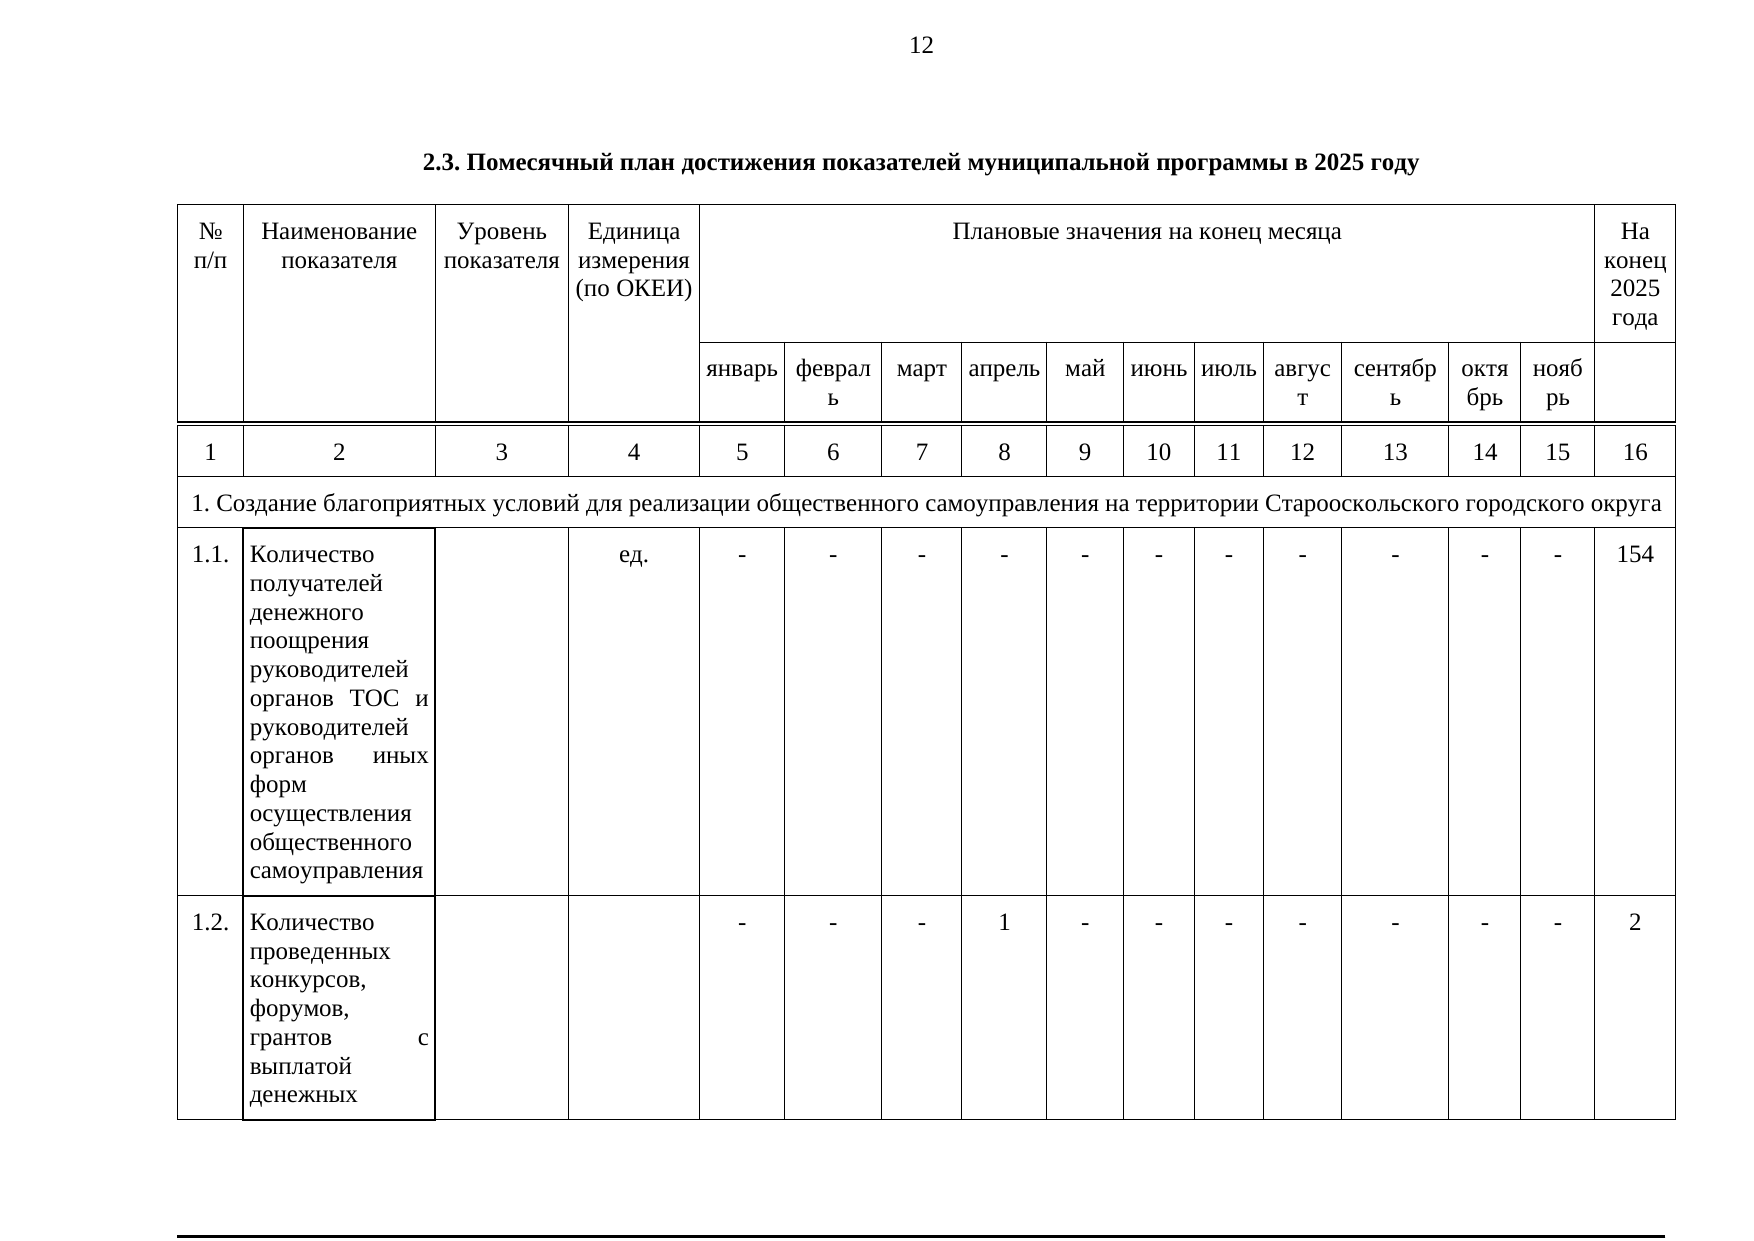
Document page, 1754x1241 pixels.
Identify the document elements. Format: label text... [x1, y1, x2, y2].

table_cell октябрь [1449, 343, 1520, 421]
table_cell - [1449, 528, 1520, 895]
table_cell 1 [962, 896, 1046, 1119]
table_cell 1.2. [178, 896, 242, 1119]
table_header 13 [1342, 426, 1448, 476]
table_header 7 [882, 426, 961, 476]
table_header 3 [436, 426, 568, 476]
table_cell - [700, 896, 784, 1119]
table_header 4 [569, 426, 699, 476]
table_cell - [1195, 896, 1263, 1119]
table_header На конец 2025 года [1595, 205, 1675, 342]
table_header 15 [1521, 426, 1594, 476]
table_cell ноябрь [1521, 343, 1594, 421]
table_header Плановые значения на конец месяца [700, 205, 1594, 342]
table_cell март [882, 343, 961, 421]
table_header Единица измерения (по ОКЕИ) [569, 205, 699, 421]
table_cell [244, 897, 434, 1119]
table_cell - [785, 528, 881, 895]
table_cell 2 [1595, 896, 1675, 1119]
table_cell - [1342, 528, 1448, 895]
table_cell апрель [962, 343, 1046, 421]
table_cell май [1047, 343, 1123, 421]
table_header Уровень показателя [436, 205, 568, 421]
table_cell - [1521, 528, 1594, 895]
table_header 8 [962, 426, 1046, 476]
table_header 6 [785, 426, 881, 476]
table_header 16 [1595, 426, 1675, 476]
table_header Наименование показателя [244, 205, 435, 421]
table_header № п/п [178, 205, 243, 421]
table_cell июль [1195, 343, 1263, 421]
table_header 14 [1449, 426, 1520, 476]
table_cell сентябрь [1342, 343, 1448, 421]
table_cell ед. [569, 528, 699, 895]
text 2.3. Помесячный план достижения показателей муниципальной программы в 2025 году [177, 147, 1665, 176]
table_cell - [1264, 896, 1341, 1119]
table_cell 154 [1595, 528, 1675, 895]
table_cell - [1124, 896, 1194, 1119]
table_cell - [882, 896, 961, 1119]
table_header 5 [700, 426, 784, 476]
table_cell [436, 896, 568, 1119]
table_cell февраль [785, 343, 881, 421]
table_cell - [1195, 528, 1263, 895]
table_cell - [1449, 896, 1520, 1119]
table_cell июнь [1124, 343, 1194, 421]
table_cell [436, 528, 568, 895]
table_cell - [1264, 528, 1341, 895]
table_cell - [1342, 896, 1448, 1119]
table_cell [1595, 343, 1675, 421]
table_cell январь [700, 343, 784, 421]
table_header 1 [178, 426, 243, 476]
table_header 2 [244, 426, 435, 476]
table_cell 1.1. [178, 528, 242, 895]
table_header 11 [1195, 426, 1263, 476]
table_cell - [882, 528, 961, 895]
table_header 9 [1047, 426, 1123, 476]
table_cell - [1047, 896, 1123, 1119]
table_cell - [1521, 896, 1594, 1119]
table_header 12 [1264, 426, 1341, 476]
table_cell август [1264, 343, 1341, 421]
table_cell Количество получателей денежного поощрения руководителей органов ТОС и руководителей органов иных форм осуществления общественного самоуправления [244, 529, 434, 895]
table_cell 1. Создание благоприятных условий для реализации общественного самоуправления на территории Старооскольского городского округа [178, 477, 1675, 527]
table_cell - [1047, 528, 1123, 895]
table_cell [569, 896, 699, 1119]
table_header 10 [1124, 426, 1194, 476]
table_cell - [962, 528, 1046, 895]
table_cell - [1124, 528, 1194, 895]
table_cell - [785, 896, 881, 1119]
table_cell - [700, 528, 784, 895]
